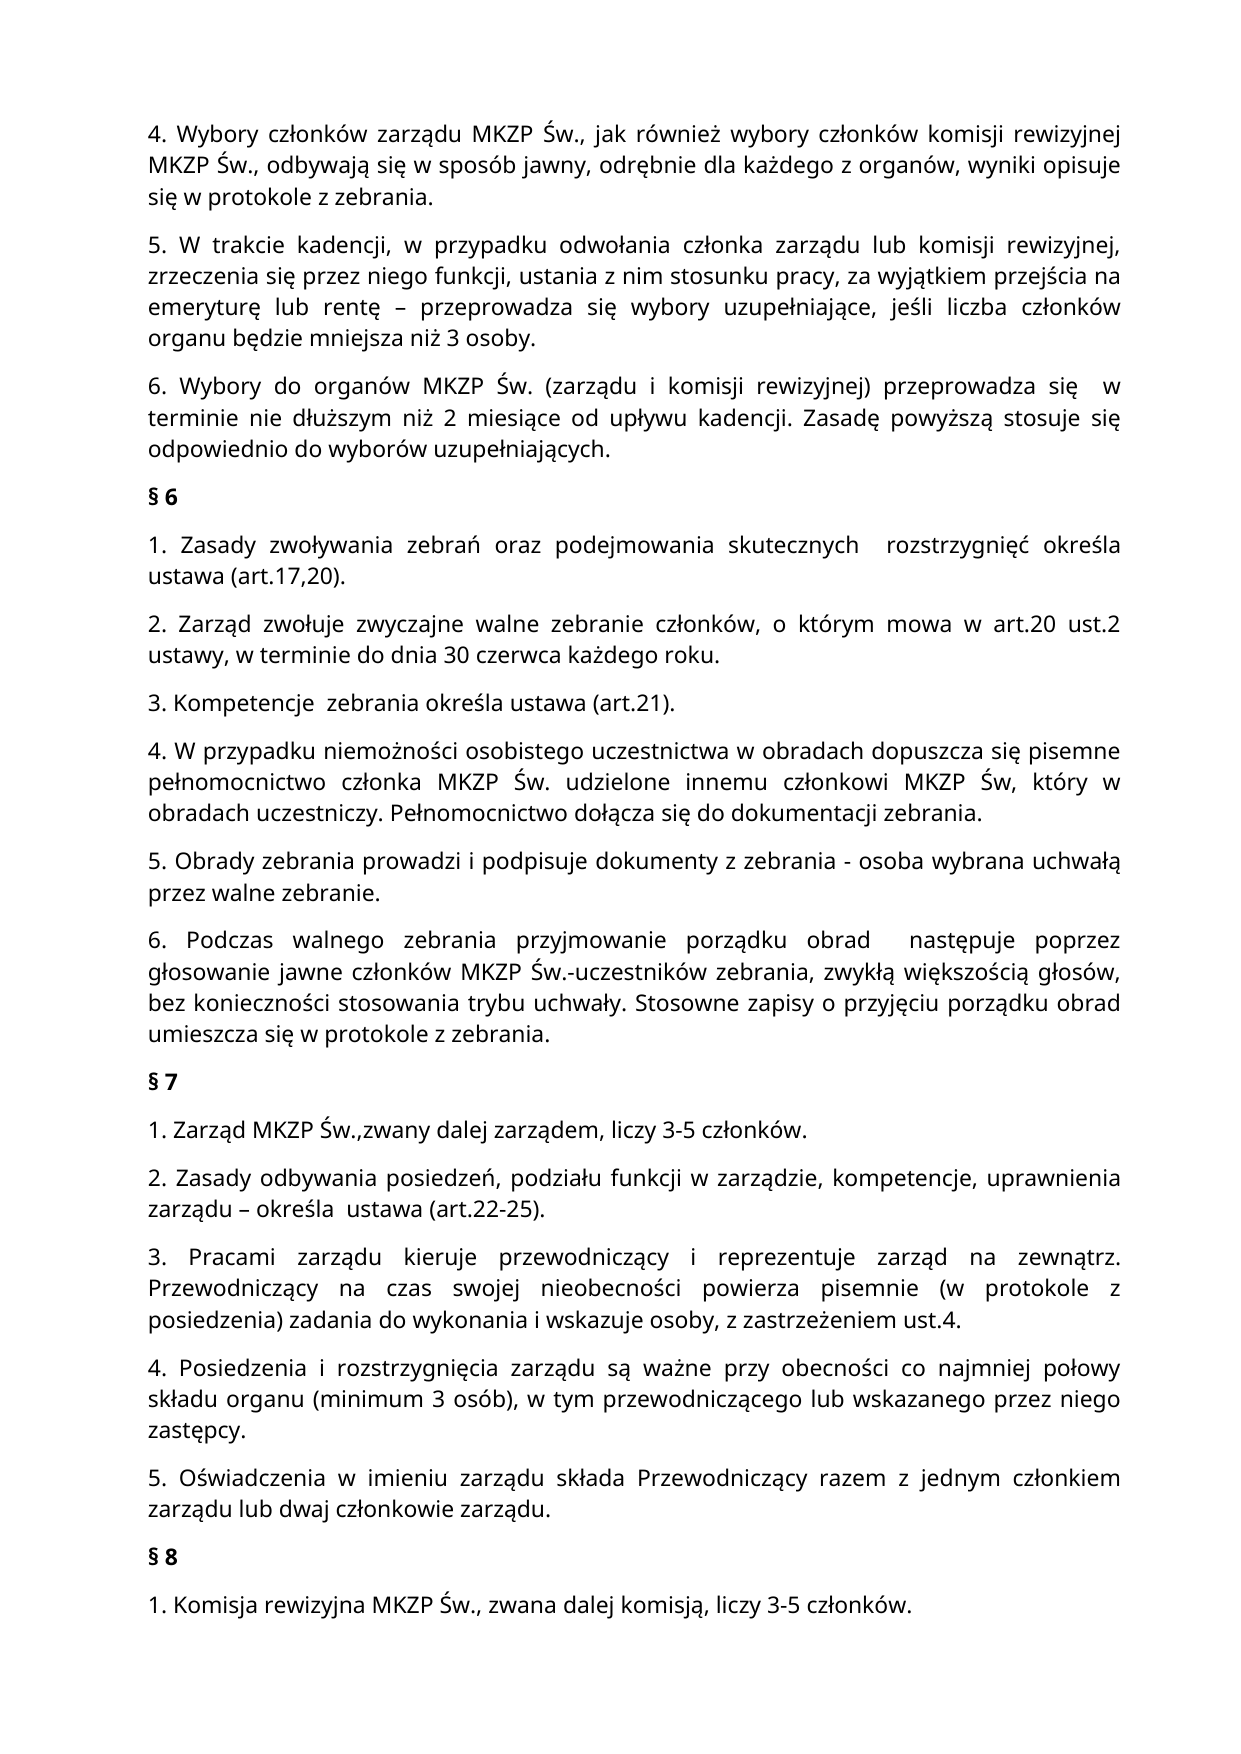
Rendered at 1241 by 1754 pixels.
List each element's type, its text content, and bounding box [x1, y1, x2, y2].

text 4. W przypadku niemożności osobistego uczestnictwa w obradach dopuszcza się pisemne pełnomocnictwo członka MKZP Św. udzielone innemu członkowi MKZP Św, który w obradach uczestniczy. Pełnomocnictwo dołącza się do dokumentacji zebrania. [148, 735, 1122, 828]
text 1. Zarząd MKZP Św.,zwany dalej zarządem, liczy 3-5 członków. [148, 1114, 1122, 1145]
text 2. Zasady odbywania posiedzeń, podziału funkcji w zarządzie, kompetencje, uprawnienia zarządu – określa ustawa (art.22-25). [148, 1162, 1122, 1224]
text 5. W trakcie kadencji, w przypadku odwołania członka zarządu lub komisji rewizyjnej, zrzeczenia się przez niego funkcji, ustania z nim stosunku pracy, za wyjątkiem przejścia na emeryturę lub rentę – przeprowadza się wybory uzupełniające, jeśli liczba członków organu będzie mniejsza niż 3 osoby. [148, 228, 1122, 353]
text 2. Zarząd zwołuje zwyczajne walne zebranie członków, o którym mowa w art.20 ust.2 ustawy, w terminie do dnia 30 czerwca każdego roku. [148, 608, 1122, 670]
text § 7 [148, 1066, 1122, 1097]
text 5. Oświadczenia w imieniu zarządu składa Przewodniczący razem z jednym członkiem zarządu lub dwaj członkowie zarządu. [148, 1462, 1122, 1524]
text 1. Komisja rewizyjna MKZP Św., zwana dalej komisją, liczy 3-5 członków. [148, 1589, 1122, 1620]
text 5. Obrady zebrania prowadzi i podpisuje dokumenty z zebrania - osoba wybrana uchwałą przez walne zebranie. [148, 845, 1122, 908]
text 4. Wybory członków zarządu MKZP Św., jak również wybory członków komisji rewizyjnej MKZP Św., odbywają się w sposób jawny, odrębnie dla każdego z organów, wyniki opisuje się w protokole z zebrania. [148, 118, 1122, 212]
text 6. Wybory do organów MKZP Św. (zarządu i komisji rewizyjnej) przeprowadza się w terminie nie dłuższym niż 2 miesiące od upływu kadencji. Zasadę powyższą stosuje się odpowiednio do wyborów uzupełniających. [148, 370, 1122, 464]
text § 8 [148, 1541, 1122, 1572]
text 1. Zasady zwoływania zebrań oraz podejmowania skutecznych rozstrzygnięć określa ustawa (art.17,20). [148, 528, 1122, 591]
text 3. Pracami zarządu kieruje przewodniczący i reprezentuje zarząd na zewnątrz. Przewodniczący na czas swojej nieobecności powierza pisemnie (w protokole z posiedzenia) zadania do wykonania i wskazuje osoby, z zastrzeżeniem ust.4. [148, 1241, 1122, 1335]
text § 6 [148, 481, 1122, 512]
text 4. Posiedzenia i rozstrzygnięcia zarządu są ważne przy obecności co najmniej połowy składu organu (minimum 3 osób), w tym przewodniczącego lub wskazanego przez niego zastępcy. [148, 1351, 1122, 1445]
text 6. Podczas walnego zebrania przyjmowanie porządku obrad następuje poprzez głosowanie jawne członków MKZP Św.-uczestników zebrania, zwykłą większością głosów, bez konieczności stosowania trybu uchwały. Stosowne zapisy o przyjęciu porządku obrad umieszcza się w protokole z zebrania. [148, 924, 1122, 1049]
text 3. Kompetencje zebrania określa ustawa (art.21). [148, 687, 1122, 718]
